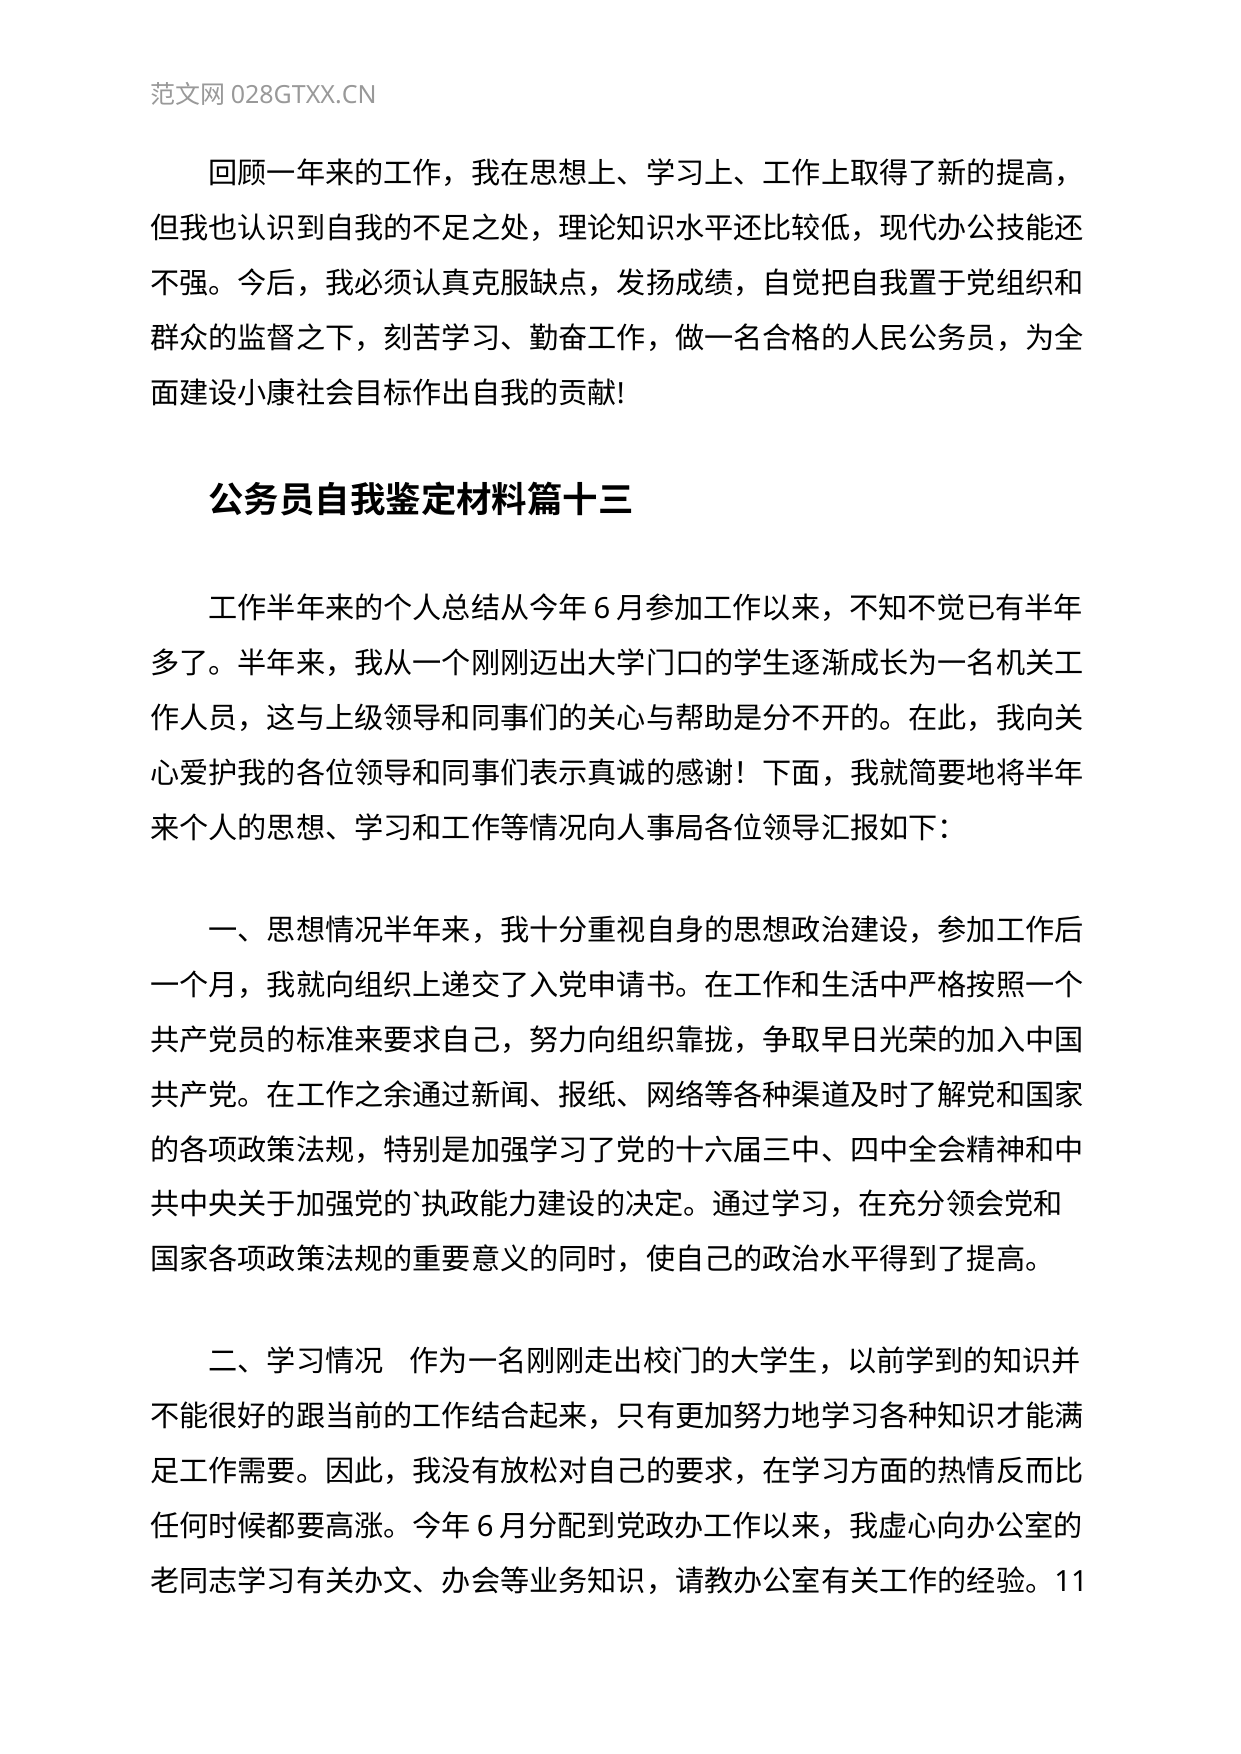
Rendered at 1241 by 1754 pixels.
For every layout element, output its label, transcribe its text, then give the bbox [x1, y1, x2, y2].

text 公务员自我鉴定材料篇十三 [150, 472, 1090, 523]
text 回顾一年来的工作，我在思想上、学习上、工作上取得了新的提高，但我也认识到自我的不足之处，理论知识水平还比较低，现代办公技能还不强。今后，我必须认真克服缺点，发扬成绩，自觉把自我置于党组织和群众的监督之下，刻苦学习、勤奋工作，做一名合格的人民公务员，为全面建设小康社会目标作出自我的贡献! [150, 150, 1090, 412]
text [150, 1338, 1090, 1600]
text 工作半年来的个人总结从今年6月参加工作以来，不知不觉已有半年多了。半年来，我从一个刚刚迈出大学门口的学生逐渐成长为一名机关工作人员，这与上级领导和同事们的关心与帮助是分不开的。在此，我向关心爱护我的各位领导和同事们表示真诚的感谢！下面，我就简要地将半年来个人的思想、学习和工作等情况向人事局各位领导汇报如下： [150, 585, 1090, 847]
text 一、思想情况半年来，我十分重视自身的思想政治建设，参加工作后一个月，我就向组织上递交了入党申请书。在工作和生活中严格按照一个共产党员的标准来要求自己，努力向组织靠拢，争取早日光荣的加入中国共产党。在工作之余通过新闻、报纸、网络等各种渠道及时了解党和国家的各项政策法规，特别是加强学习了党的十六届三中、四中全会精神和中共中央关于加强党的`执政能力建设的决定。通过学习，在充分领会党和国家各项政策法规的重要意义的同时，使自己的政治水平得到了提高。 [150, 906, 1090, 1278]
